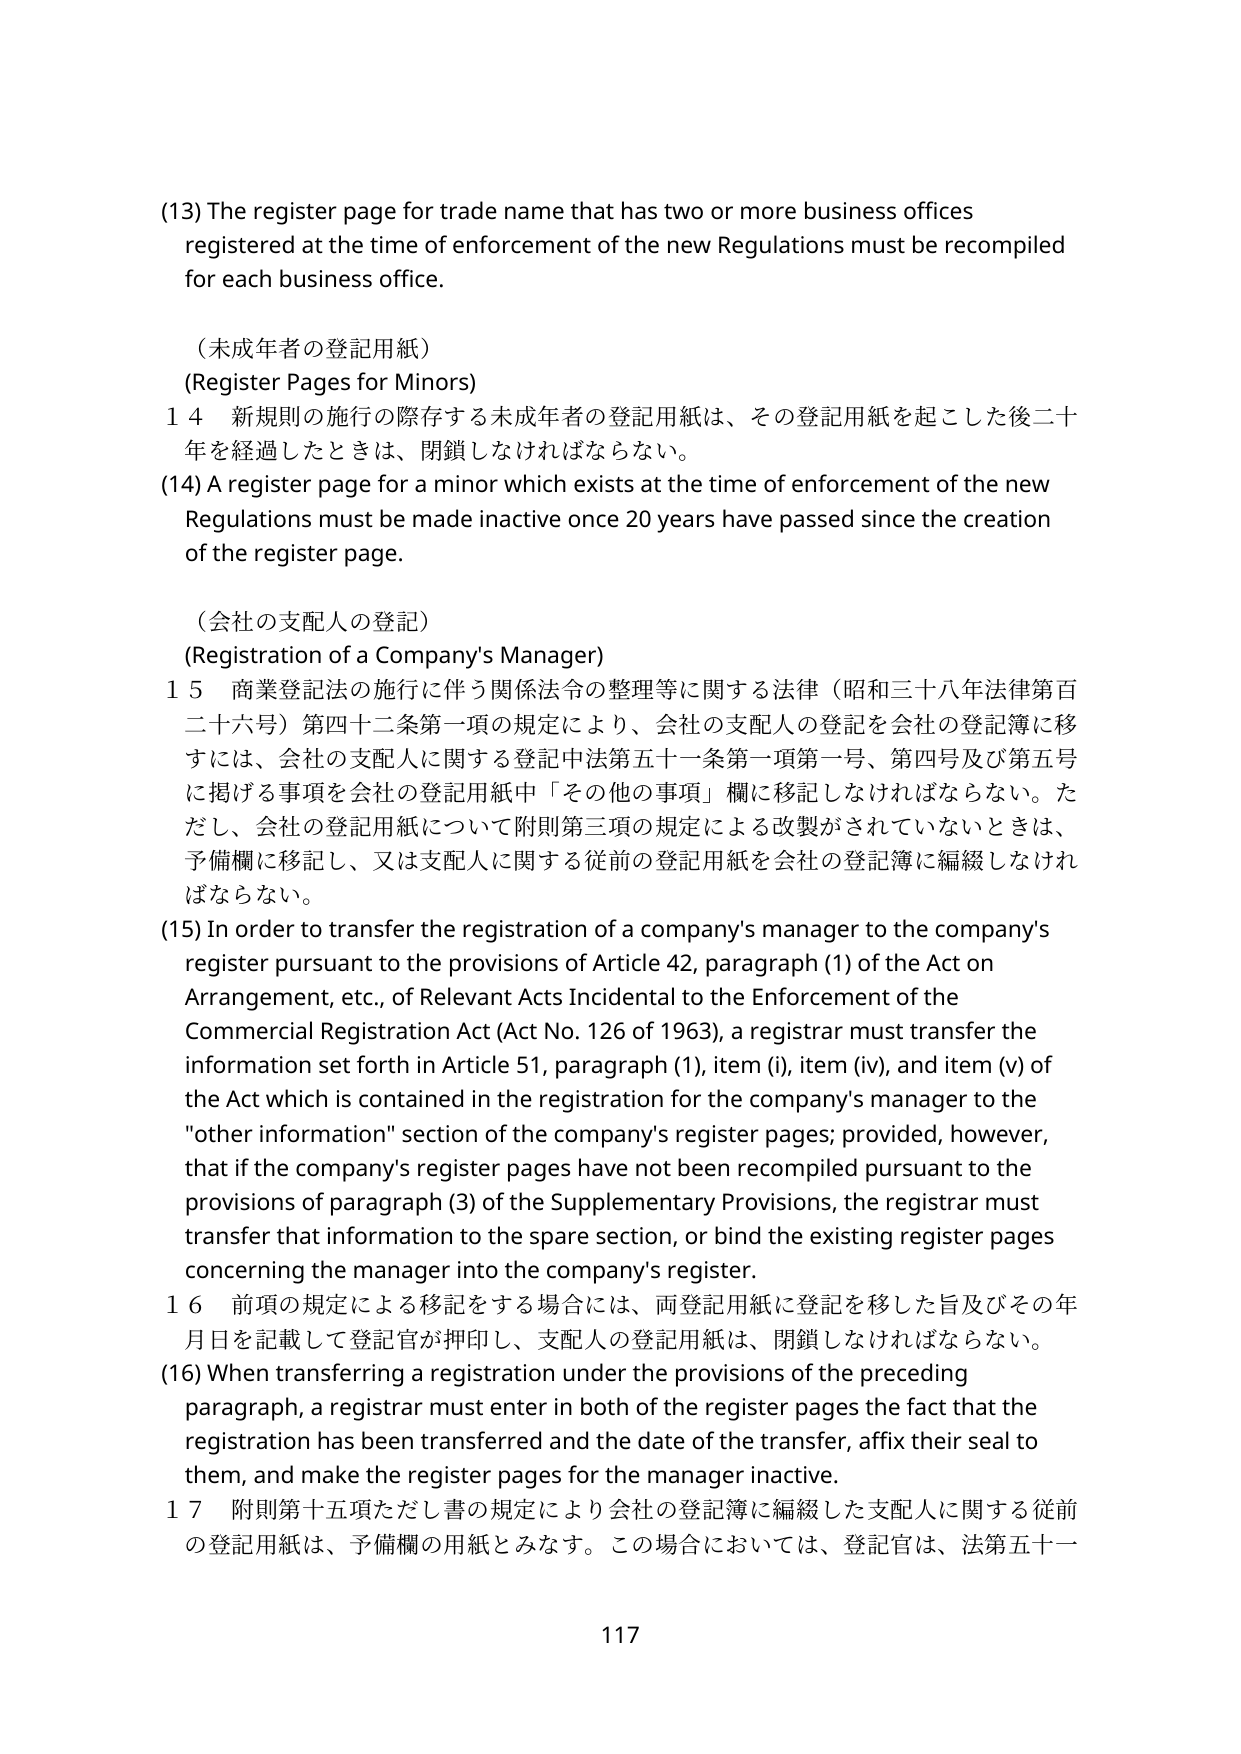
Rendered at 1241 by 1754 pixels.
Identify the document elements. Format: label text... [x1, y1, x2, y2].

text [161, 1492, 1079, 1560]
text １５ 商業登記法の施行に伴う関係法令の整理等に関する法律（昭和三十八年法律第百二十六号）第四十二条第一項の規定により、会社の支配人の登記を会社の登記簿に移すには、会社の支配人に関する登記中法第五十一条第一項第一号、第四号及び第五号に掲げる事項を会社の登記用紙中「その他の事項」欄に移記しなければならない。ただし、会社の登記用紙について附則第三項の規定による改製がされていないときは、予備欄に移記し、又は支配人に関する従前の登記用紙を会社の登記簿に編綴しなければならない。 [161, 672, 1079, 911]
text （未成年者の登記用紙） [184, 330, 1079, 364]
text (15) In order to transfer the registration of a company's manager to the company's register pursuant to the provisions of Article 42, paragraph (1) of the Act on Arrangement, etc., of Relevant Acts Incidental to the Enforcement of the Commercial Registration Act (Act No. 126 of 1963), a registrar must transfer the information set forth in Article 51, paragraph (1), item (i), item (iv), and item (v) of the Act which is contained in the registration for the company's manager to the "other information" section of the company's register pages; provided, however, that if the company's register pages have not been recompiled pursuant to the provisions of paragraph (3) of the Supplementary Provisions, the registrar must transfer that information to the spare section, or bind the existing register pages concerning the manager into the company's register. [161, 911, 1079, 1287]
text (Register Pages for Minors) [184, 364, 1079, 399]
text (16) When transferring a registration under the provisions of the preceding paragraph, a registrar must enter in both of the register pages the fact that the registration has been transferred and the date of the transfer, affix their seal to them, and make the register pages for the manager inactive. [161, 1355, 1079, 1492]
text (Registration of a Company's Manager) [184, 638, 1079, 672]
text １６ 前項の規定による移記をする場合には、両登記用紙に登記を移した旨及びその年月日を記載して登記官が押印し、支配人の登記用紙は、閉鎖しなければならない。 [161, 1287, 1079, 1355]
text １４ 新規則の施行の際存する未成年者の登記用紙は、その登記用紙を起こした後二十年を経過したときは、閉鎖しなければならない。 [161, 399, 1079, 467]
text (13) The register page for trade name that has two or more business offices registered at the time of enforcement of the new Regulations must be recompiled for each business office. [161, 194, 1079, 296]
text （会社の支配人の登記） [184, 604, 1079, 638]
text (14) A register page for a minor which exists at the time of enforcement of the new Regulations must be made inactive once 20 years have passed since the creation of the register page. [161, 467, 1079, 569]
